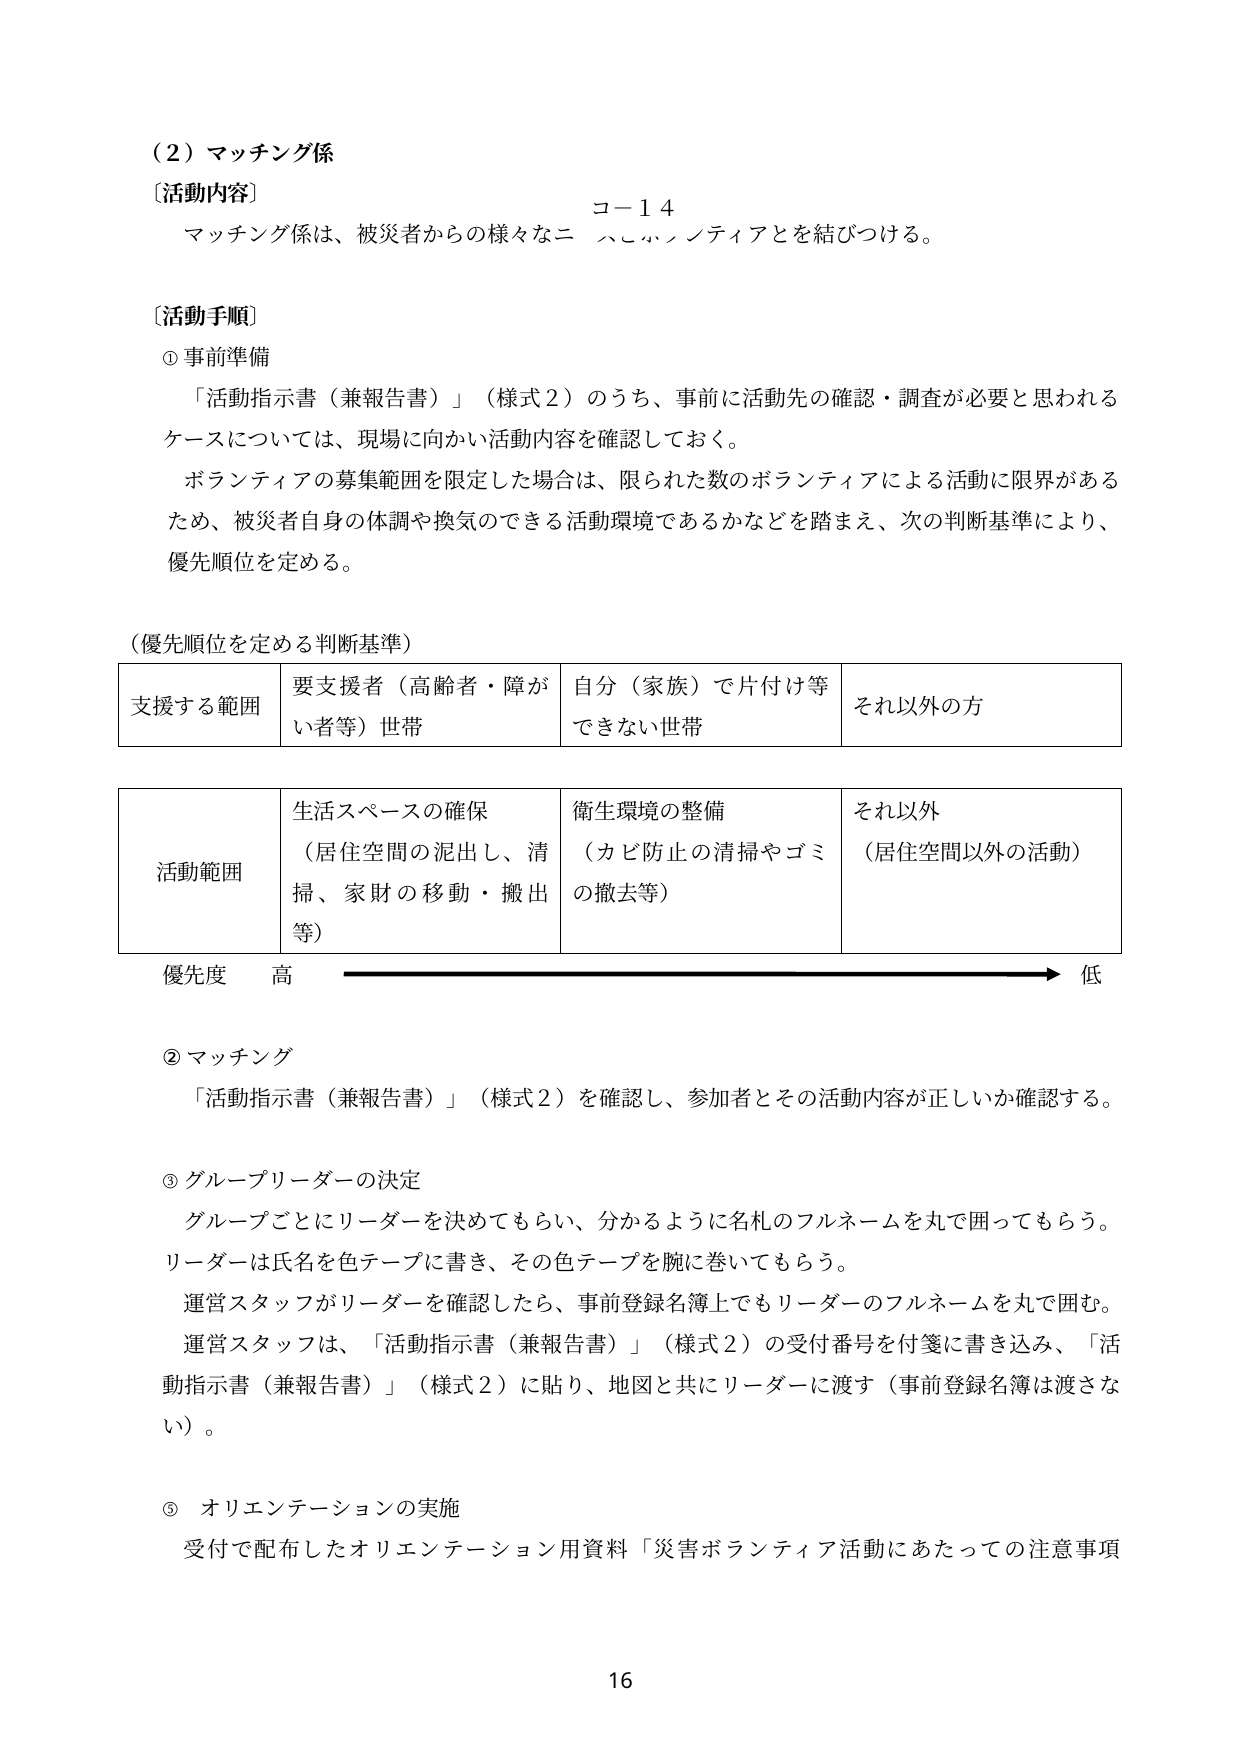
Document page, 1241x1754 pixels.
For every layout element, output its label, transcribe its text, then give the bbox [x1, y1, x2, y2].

text ②マッチング [118, 1036, 1122, 1077]
text グループごとにリーダーを決めてもらい、分かるように名札のフルネームを丸で囲ってもらう。リーダーは氏名を色テープに書き、その色テープを腕に巻いてもらう。 [118, 1199, 1122, 1281]
text （２）マッチング係 [118, 131, 1122, 172]
table_header 活動範囲 [119, 789, 280, 953]
table_header それ以外の方 [842, 664, 1121, 746]
table_header 衛生環境の整備 （カビ防止の清掃やゴミの撤去等） [561, 789, 841, 953]
text ③グループリーダーの決定 [118, 1159, 1122, 1199]
table_header それ以外 （居住空間以外の活動） [842, 789, 1121, 953]
table_header 要支援者（高齢者・障がい者等）世帯 [281, 664, 560, 746]
text ①事前準備 [118, 336, 1122, 377]
text 運営スタッフは、「活動指示書（兼報告書）」（様式２）の受付番号を付箋に書き込み、「活動指示書（兼報告書）」（様式２）に貼り、地図と共にリーダーに渡す（事前登録名簿は渡さない）。 [162, 1322, 1122, 1445]
table_header 自分（家族）で片付け等できない世帯 [561, 664, 841, 746]
text 〔活動内容〕 [118, 172, 1122, 213]
text ボランティアの募集範囲を限定した場合は、限られた数のボランティアによる活動に限界がある [184, 458, 1122, 499]
text 「活動指示書（兼報告書）」（様式２）を確認し、参加者とその活動内容が正しいか確認する。 [162, 1077, 1122, 1118]
text マッチング係は、被災者からの様々なニーズとボランティアとを結びつける。 [118, 213, 1122, 254]
list オリエンテーションの実施 [162, 1486, 1122, 1527]
table_header 生活スペースの確保 （居住空間の泥出し、清掃、家財の移動・搬出等） [281, 789, 560, 953]
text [162, 1527, 1122, 1568]
table_header 支援する範囲 [119, 664, 280, 746]
text 運営スタッフがリーダーを確認したら、事前登録名簿上でもリーダーのフルネームを丸で囲む。 [162, 1281, 1122, 1322]
text 〔活動手順〕 [118, 295, 1122, 336]
text 優先度 高 低 [118, 954, 1122, 995]
text 「活動指示書（兼報告書）」（様式２）のうち、事前に活動先の確認・調査が必要と思われるケースについては、現場に向かい活動内容を確認しておく。 [162, 377, 1122, 458]
text ため、被災者自身の体調や換気のできる活動環境であるかなどを踏まえ、次の判断基準により、優先順位を定める。 [167, 499, 1122, 581]
text （優先順位を定める判断基準） [118, 622, 1122, 663]
